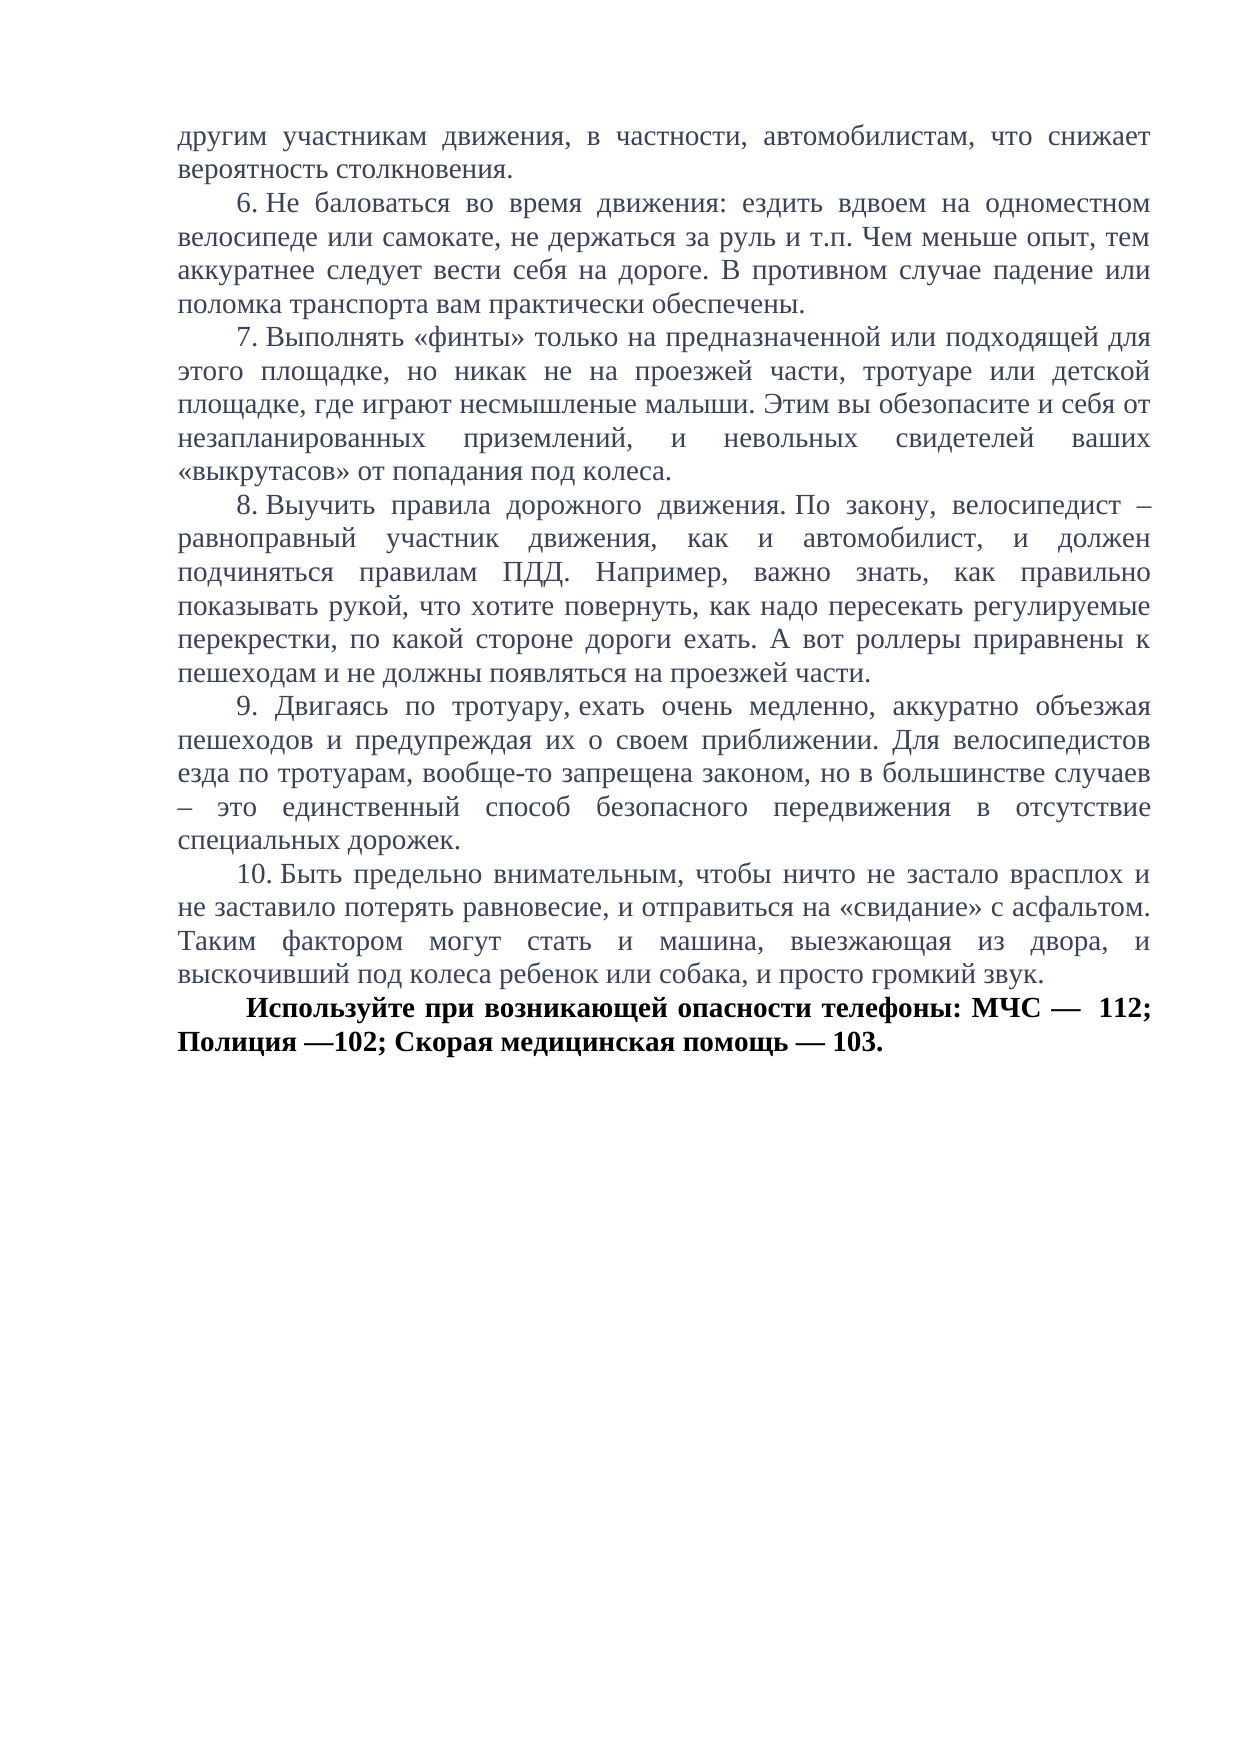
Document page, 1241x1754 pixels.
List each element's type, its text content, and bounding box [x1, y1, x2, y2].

text 9. Двигаясь по тротуару, ехать очень медленно, аккуратно объезжая пешеходов и предупреждая их о своем приближении. Для велосипедистов езда по тротуарам, вообще-то запрещена законом, но в большинстве случаев – это единственный способ безопасного передвижения в отсутствие специальных дорожек. [177, 688, 1152, 856]
text 7. Выполнять «финты» только на предназначенной или подходящей для этого площадке, но никак не на проезжей части, тротуаре или детской площадке, где играют несмышленые малыши. Этим вы обезопасите и себя от незапланированных приземлений, и невольных свидетелей ваших «выкрутасов» от попадания под колеса. [177, 319, 1152, 487]
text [177, 118, 1152, 185]
text 6. Не баловаться во время движения: ездить вдвоем на одноместном велосипеде или самокате, не держаться за руль и т.п. Чем меньше опыт, тем аккуратнее следует вести себя на дороге. В противном случае падение или поломка транспорта вам практически обеспечены. [177, 185, 1152, 319]
text 8. Выучить правила дорожного движения. По закону, велосипедист – равноправный участник движения, как и автомобилист, и должен подчиняться правилам ПДД. Например, важно знать, как правильно показывать рукой, что хотите повернуть, как надо пересекать регулируемые перекрестки, по какой стороне дороги ехать. А вот роллеры приравнены к пешеходам и не должны появляться на проезжей части. [177, 487, 1152, 688]
text Используйте при возникающей опасности телефоны: МЧС — 112; Полиция —102; Скорая медицинская помощь — 103. [177, 990, 1152, 1057]
text 10. Быть предельно внимательным, чтобы ничто не застало врасплох и не заставило потерять равновесие, и отправиться на «свидание» с асфальтом. Таким фактором могут стать и машина, выезжающая из двора, и выскочивший под колеса ребенок или собака, и просто громкий звук. [177, 856, 1152, 990]
